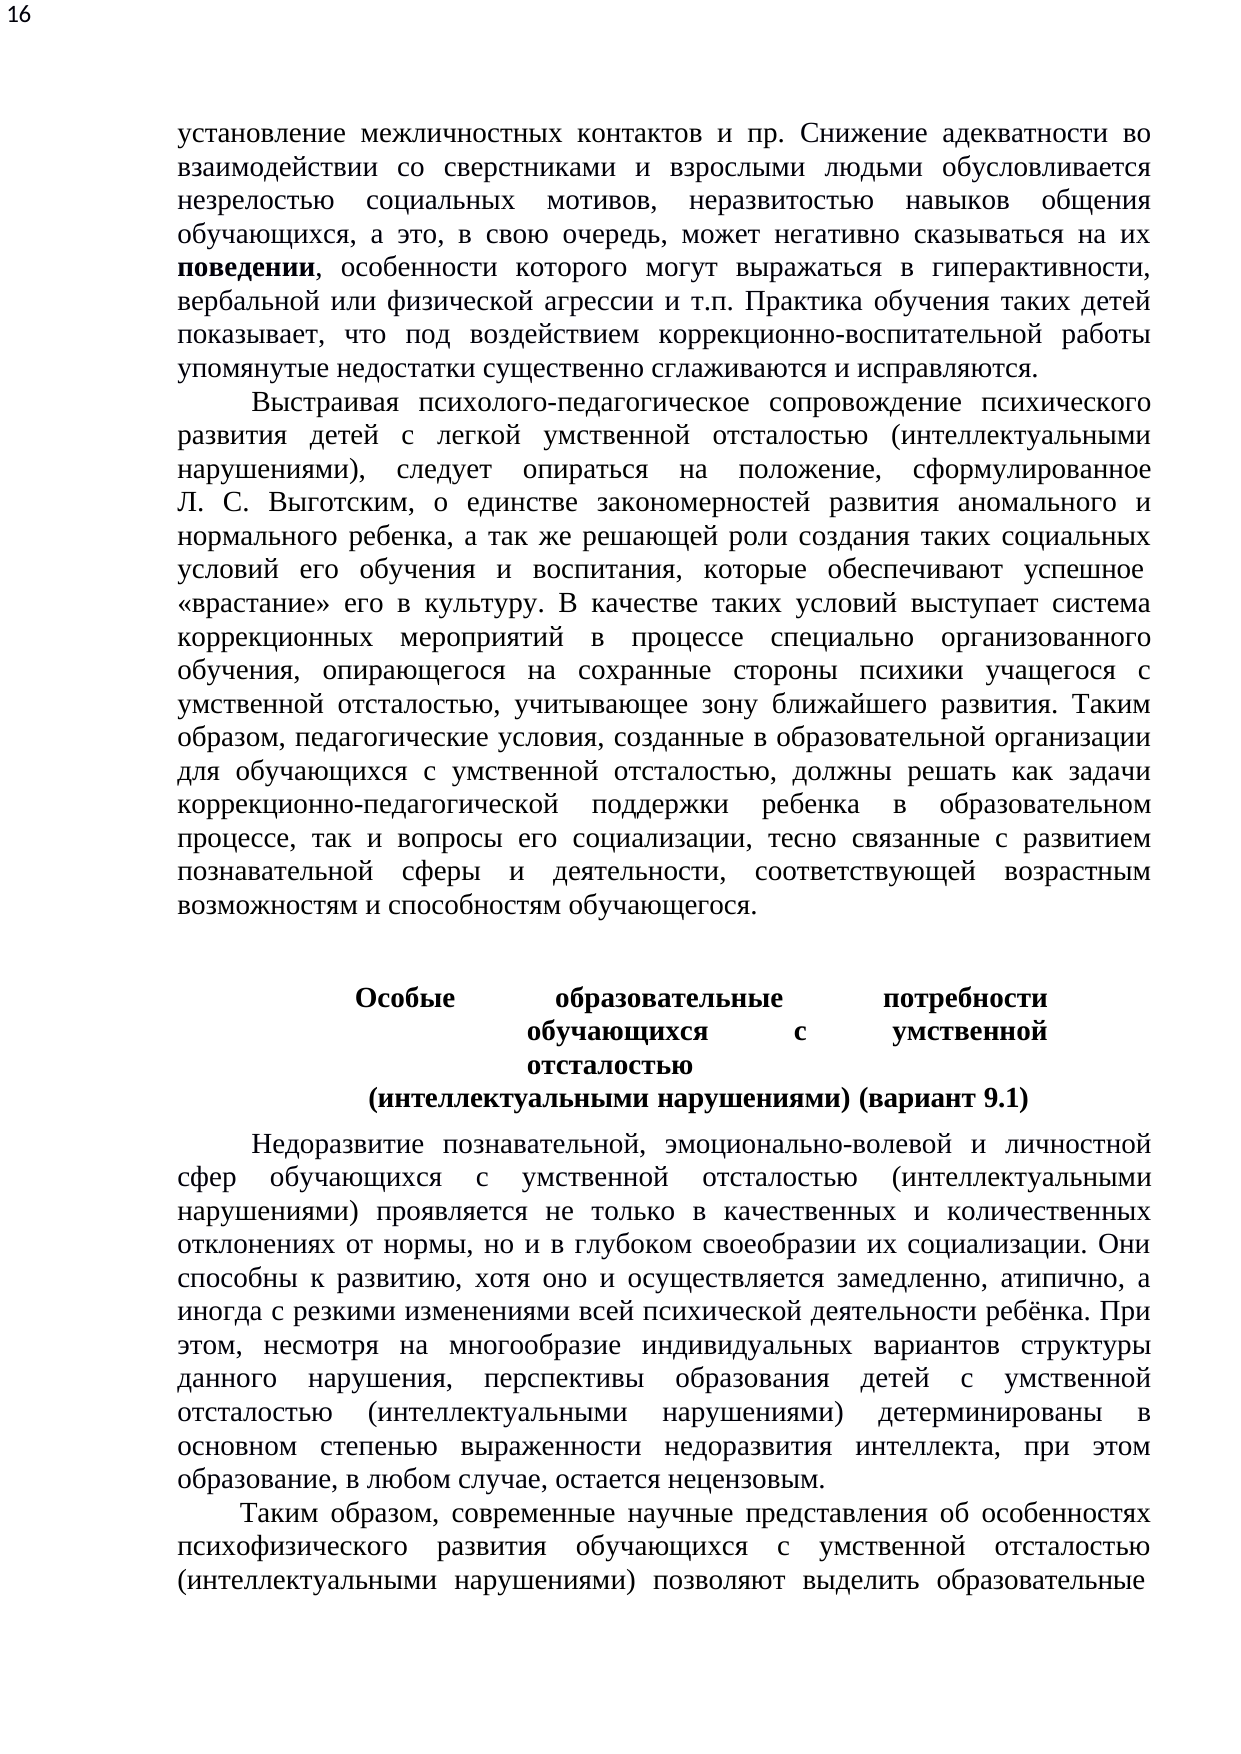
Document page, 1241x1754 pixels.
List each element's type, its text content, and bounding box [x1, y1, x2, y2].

text Таким образом, современные научные представления об особенностях психофизического развития обучающихся с умственной отсталостью (интеллектуальными нарушениями) позволяют выделить образовательные [177, 1495, 1151, 1596]
subtitle Особые образовательные потребности обучающихся с умственной отсталостью [354, 980, 1048, 1080]
text установление межличностных контактов и пр. Снижение адекватности во взаимодействии со сверстниками и взрослыми людьми обусловливается незрелостью социальных мотивов, неразвитостью навыков общения обучающихся, а это, в свою очередь, может негативно сказываться на их поведении, особенности которого могут выражаться в гиперактивности, вербальной или физической агрессии и т.п. Практика обучения таких детей показывает, что под воздействием коррекционно-воспитательной работы упомянутые недостатки существенно сглаживаются и исправляются. [177, 115, 1151, 384]
text Выстраивая психолого-педагогическое сопровождение психического развития детей с легкой умственной отсталостью (интеллектуальными нарушениями), следует опираться на положение, сформулированное Л. С. Выготским, о единстве закономерностей развития аномального и нормального ребенка, а так же решающей роли создания таких социальных условий его обучения и воспитания, которые обеспечивают успешное [177, 384, 1152, 585]
text Недоразвитие познавательной, эмоционально-волевой и личностной сфер обучающихся с умственной отсталостью (интеллектуальными нарушениями) проявляется не только в качественных и количественных отклонениях от нормы, но и в глубоком своеобразии их социализации. Они способны к развитию, хотя оно и осуществляется замедленно, атипично, а иногда с резкими изменениями всей психической деятельности ребёнка. При этом, несмотря на многообразие индивидуальных вариантов структуры данного нарушения, перспективы образования детей с умственной отсталостью (интеллектуальными нарушениями) детерминированы в основном степенью выраженности недоразвития интеллекта, при этом образование, в любом случае, остается нецензовым. [177, 1126, 1152, 1495]
text (интеллектуальными нарушениями) (вариант 9.1) [368, 1080, 1194, 1114]
text «врастание» его в культуру. В качестве таких условий выступает система коррекционных мероприятий в процессе специально организованного обучения, опирающегося на сохранные стороны психики учащегося с умственной отсталостью, учитывающее зону ближайшего развития. Таким образом, педагогические условия, созданные в образовательной организации для обучающихся с умственной отсталостью, должны решать как задачи коррекционно-педагогической поддержки ребенка в образовательном процессе, так и вопросы его социализации, тесно связанные с развитием познавательной сферы и деятельности, соответствующей возрастным возможностям и способностям обучающегося. [177, 585, 1152, 921]
